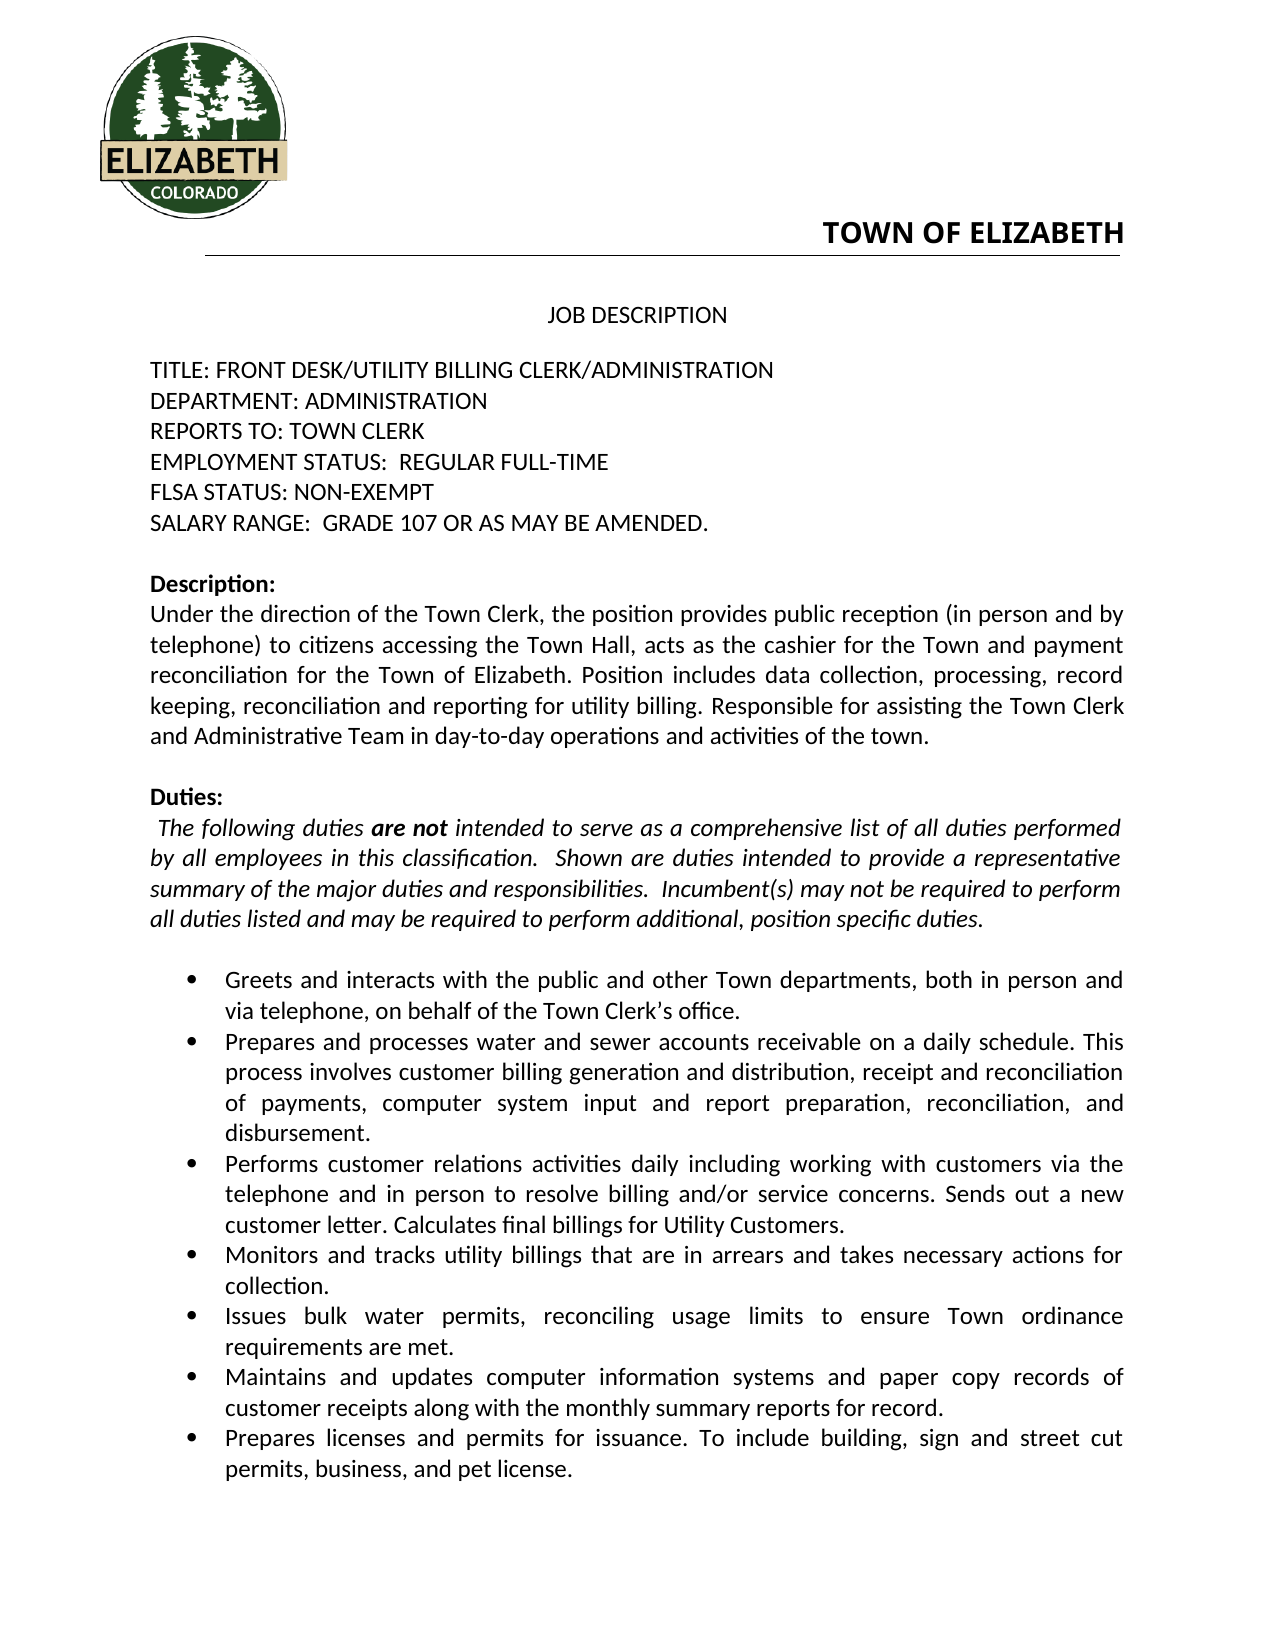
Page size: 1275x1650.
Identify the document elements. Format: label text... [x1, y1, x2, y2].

text REPORTS TO: TOWN CLERK [150, 415, 1125, 446]
text FLSA STATUS: NON-EXEMPT [150, 476, 1125, 507]
text TITLE: FRONT DESK/UTILITY BILLING CLERK/ADMINISTRATION [150, 354, 1125, 385]
text employment status: REGULAR full-time [150, 446, 1125, 476]
list Monitors and tracks utility billings that are in arrears and takes necessary actions for collection. [187, 1239, 1125, 1300]
text DEPARTMENT: ADMINISTRATION [150, 385, 1125, 415]
list Prepares and processes water and sewer accounts receivable on a daily schedule. This process involves customer billing generation and distribution, receipt and reconciliation of payments, computer system input and report preparation, reconciliation, and disbursement. [187, 1026, 1125, 1148]
text The following duties are not intended to serve as a comprehensive list of all duties performed by all employees in this classification. Shown are duties intended to provide a representative summary of the major duties and responsibilities. Incumbent(s) may not be required to perform all duties listed and may be required to perform additional, position specific duties. [150, 812, 1125, 934]
text Description: [150, 568, 1125, 598]
text Job description [150, 300, 1125, 354]
list Prepares licenses and permits for issuance. To include building, sign and street cut permits, business, and pet license. [187, 1422, 1125, 1483]
list Maintains and updates computer information systems and paper copy records of customer receipts along with the monthly summary reports for record. [187, 1361, 1125, 1422]
list Issues bulk water permits, reconciling usage limits to ensure Town ordinance requirements are met. [187, 1300, 1125, 1361]
text Duties: [150, 782, 1125, 812]
list Greets and interacts with the public and other Town departments, both in person and via telephone, on behalf of the Town Clerk’s office. [187, 965, 1125, 1026]
text Under the direction of the Town Clerk, the position provides public reception (in person and by telephone) to citizens accessing the Town Hall, acts as the cashier for the Town and payment reconciliation for the Town of Elizabeth. Position includes data collection, processing, record keeping, reconciliation and reporting for utility billing. Responsible for assisting the Town Clerk and Administrative Team in day-to-day operations and activities of the town. [150, 598, 1125, 751]
text SALARY RANGE: GRade 107 or as may be amended. [150, 507, 1125, 537]
picture [100, 36, 288, 219]
text Town of Elizabeth [150, 212, 1125, 252]
list Performs customer relations activities daily including working with customers via the telephone and in person to resolve billing and/or service concerns. Sends out a new customer letter. Calculates final billings for Utility Customers. [187, 1148, 1125, 1239]
